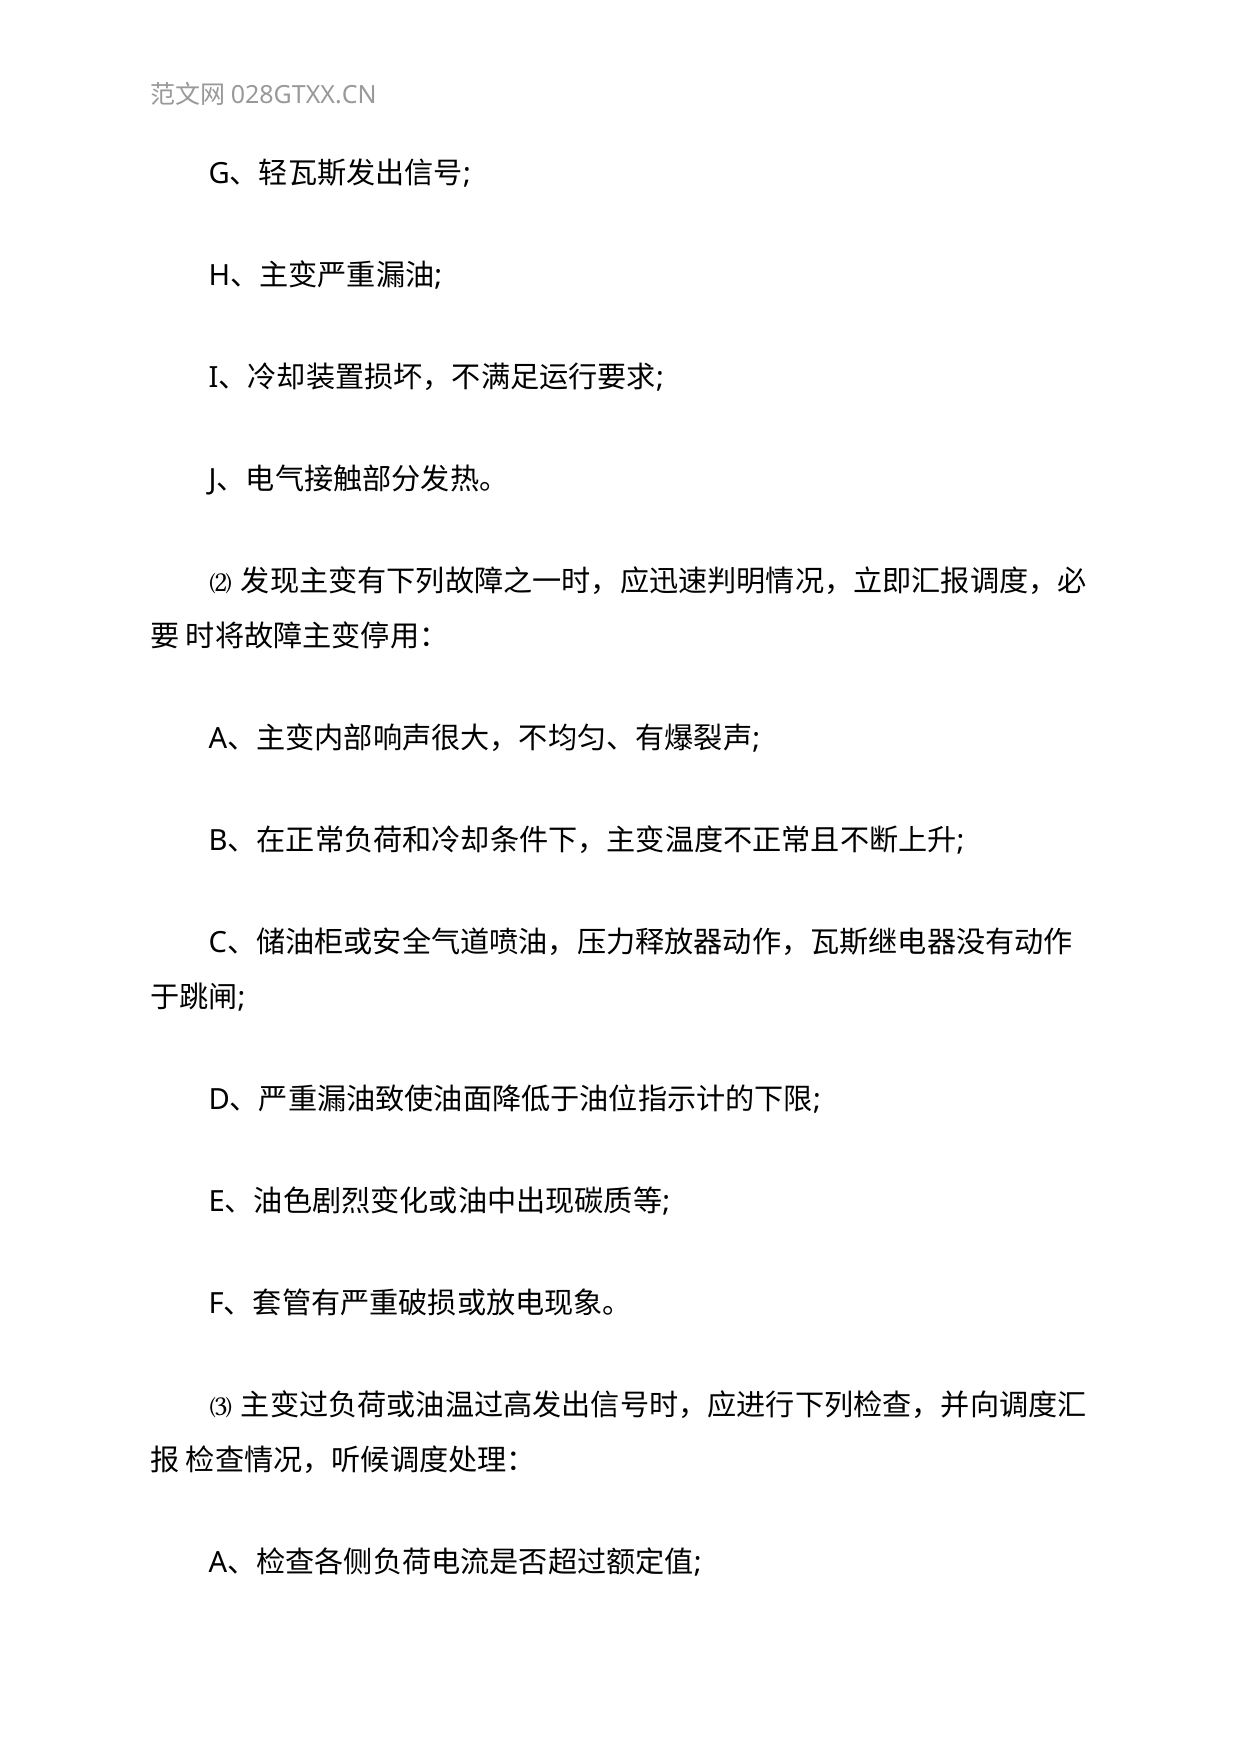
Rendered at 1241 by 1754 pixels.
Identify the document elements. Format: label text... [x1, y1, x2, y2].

text F、套管有严重破损或放电现象。 [150, 1279, 1090, 1322]
text B、在正常负荷和冷却条件下，主变温度不正常且不断上升; [150, 817, 1090, 859]
text C、储油柜或安全气道喷油，压力释放器动作，瓦斯继电器没有动作 于跳闸; [150, 919, 1090, 1016]
text A、主变内部响声很大，不均匀、有爆裂声; [150, 715, 1090, 757]
text J、电气接触部分发热。 [150, 456, 1090, 498]
text H、主变严重漏油; [150, 252, 1090, 294]
text ⑵ 发现主变有下列故障之一时，应迅速判明情况，立即汇报调度，必要 时将故障主变停用： [150, 558, 1090, 655]
text A、检查各侧负荷电流是否超过额定值; [150, 1538, 1090, 1581]
text E、油色剧烈变化或油中出现碳质等; [150, 1178, 1090, 1220]
text D、严重漏油致使油面降低于油位指示计的下限; [150, 1076, 1090, 1118]
text I、冷却装置损坏，不满足运行要求; [150, 354, 1090, 396]
text ⑶ 主变过负荷或油温过高发出信号时，应进行下列检查，并向调度汇报 检查情况，听候调度处理： [150, 1382, 1090, 1479]
text G、轻瓦斯发出信号; [150, 150, 1090, 192]
